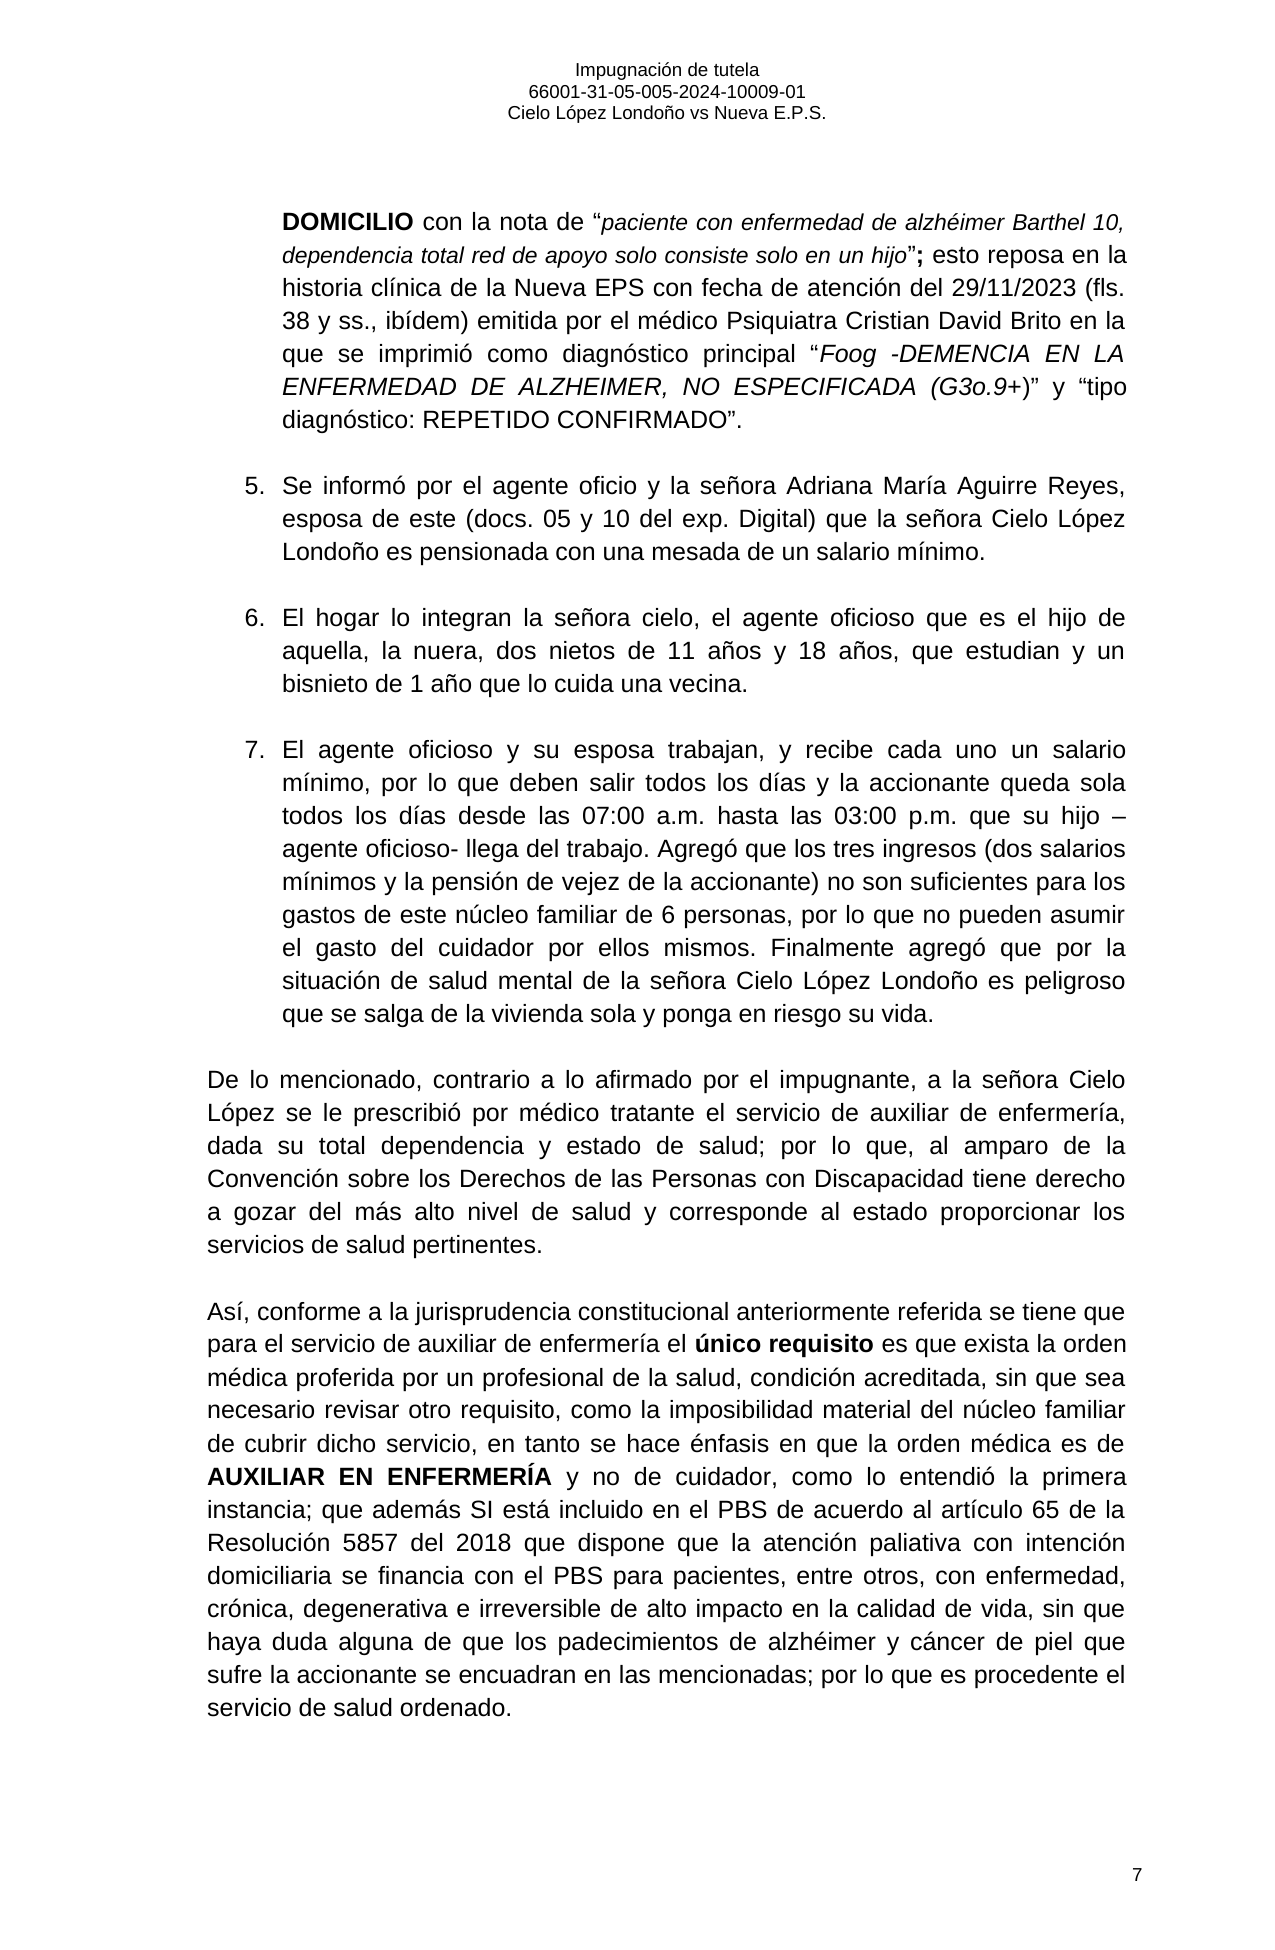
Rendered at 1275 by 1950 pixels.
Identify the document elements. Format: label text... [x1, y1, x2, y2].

text Así, conforme a la jurisprudencia constitucional anteriormente referida se tiene que para el servicio de auxiliar de enfermería el único requisito es que exista la orden médica proferida por un profesional de la salud, condición acreditada, sin que sea necesario revisar otro requisito, como la imposibilidad material del núcleo familiar de cubrir dicho servicio, en tanto se hace énfasis en que la orden médica es de AUXILIAR EN ENFERMERÍA y no de cuidador, como lo entendió la primera instancia; que además SI está incluido en el PBS de acuerdo al artículo 65 de la Resolución 5857 del 2018 que dispone que la atención paliativa con intención domiciliaria se financia con el PBS para pacientes, entre otros, con enfermedad, crónica, degenerativa e irreversible de alto impacto en la calidad de vida, sin que haya duda alguna de que los padecimientos de alzhéimer y cáncer de piel que sufre la accionante se encuadran en las mencionadas; por lo que es procedente el servicio de salud ordenado. [207, 1296, 1127, 1721]
list El hogar lo integran la señora cielo, el agente oficioso que es el hijo de aquella, la nuera, dos nietos de 11 años y 18 años, que estudian y un bisnieto de 1 año que lo cuida una vecina. [244, 603, 1127, 698]
text De lo mencionado, contrario a lo afirmado por el impugnante, a la señora Cielo López se le prescribió por médico tratante el servicio de auxiliar de enfermería, dada su total dependencia y estado de salud; por lo que, al amparo de la Convención sobre los Derechos de las Personas con Discapacidad tiene derecho a gozar del más alto nivel de salud y corresponde al estado proporcionar los servicios de salud pertinentes. [207, 1065, 1127, 1259]
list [244, 207, 1127, 434]
list Se informó por el agente oficio y la señora Adriana María Aguirre Reyes, esposa de este (docs. 05 y 10 del exp. Digital) que la señora Cielo López Londoño es pensionada con una mesada de un salario mínimo. [244, 471, 1127, 566]
list El agente oficioso y su esposa trabajan, y recibe cada uno un salario mínimo, por lo que deben salir todos los días y la accionante queda sola todos los días desde las 07:00 a.m. hasta las 03:00 p.m. que su hijo – agente oficioso- llega del trabajo. Agregó que los tres ingresos (dos salarios mínimos y la pensión de vejez de la accionante) no son suficientes para los gastos de este núcleo familiar de 6 personas, por lo que no pueden asumir el gasto del cuidador por ellos mismos. Finalmente agregó que por la situación de salud mental de la señora Cielo López Londoño es peligroso que se salga de la vivienda sola y ponga en riesgo su vida. [244, 735, 1127, 1028]
